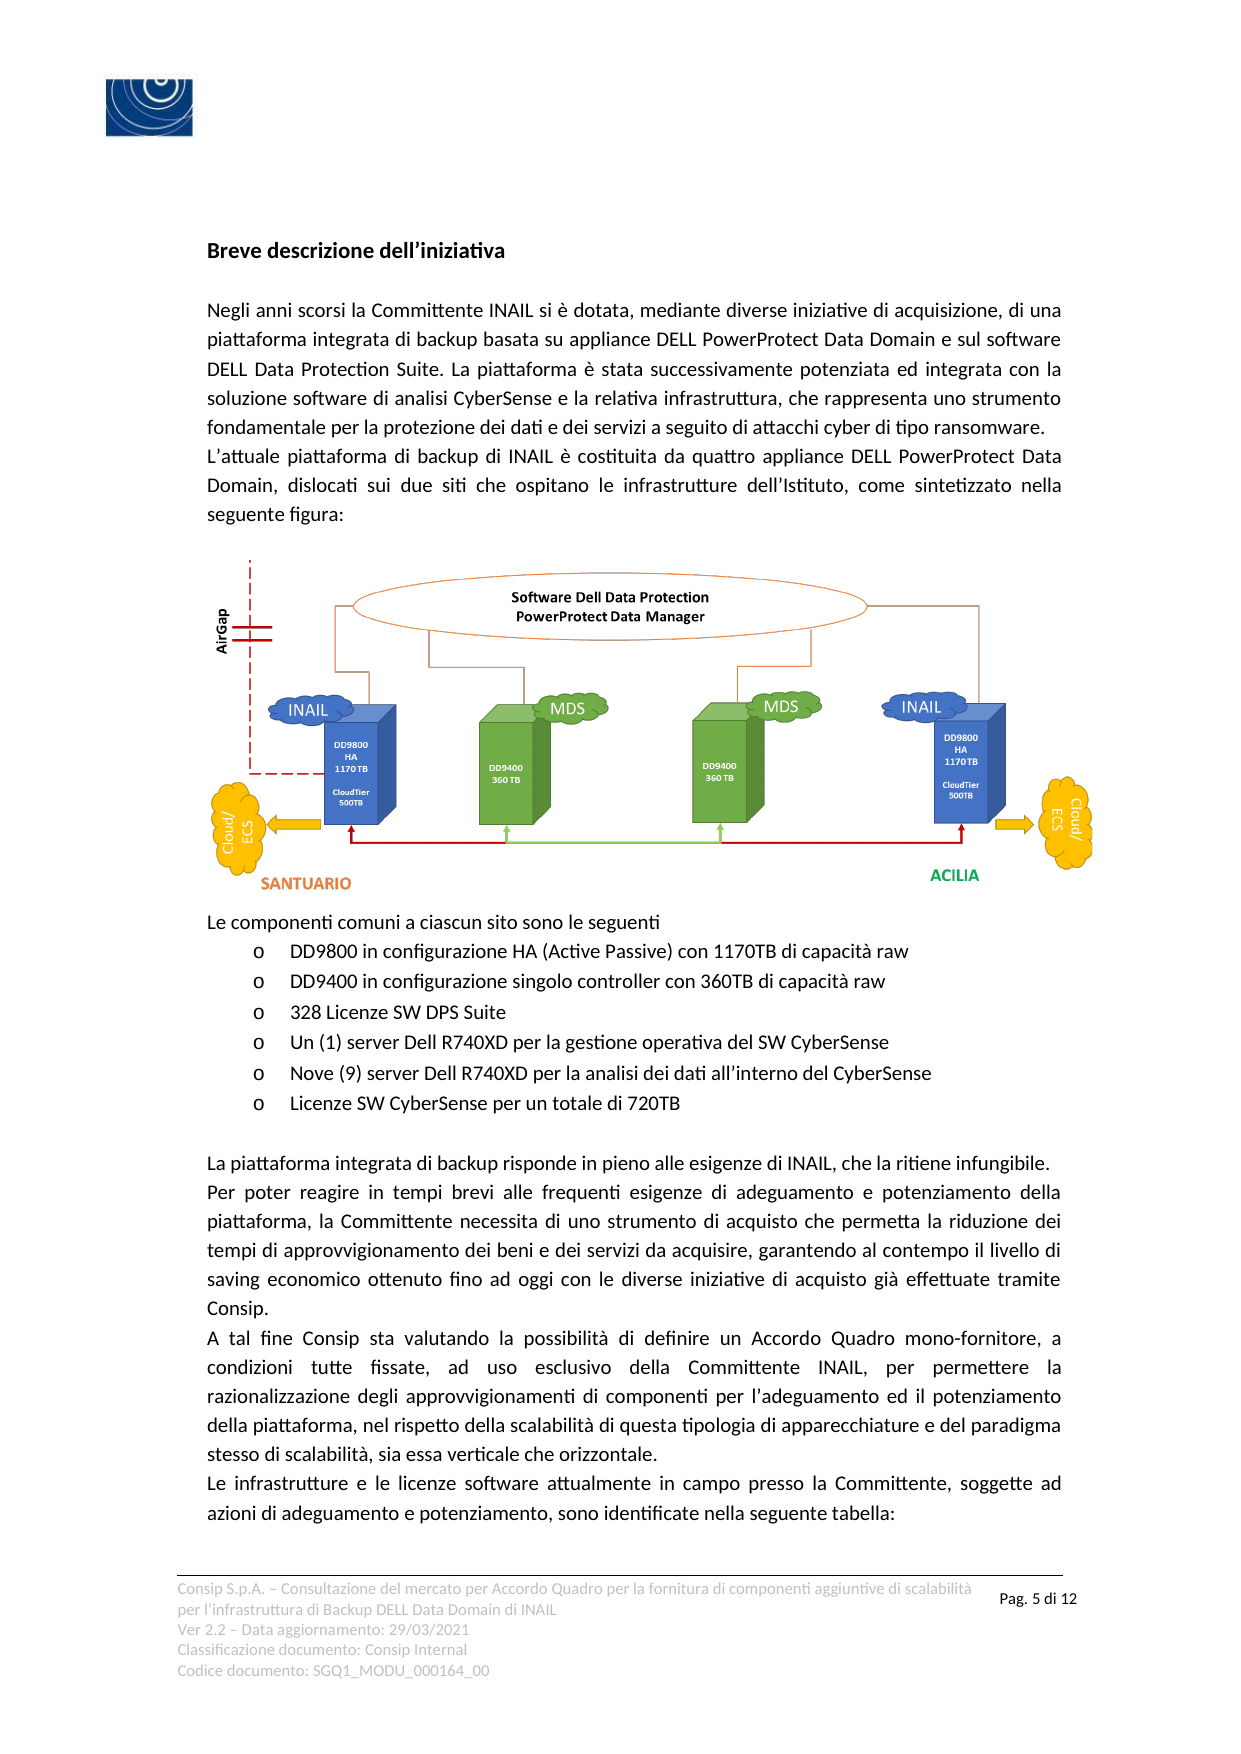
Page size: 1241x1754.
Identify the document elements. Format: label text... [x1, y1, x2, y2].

text A tal fine Consip sta valutando la possibilità di definire un Accordo Quadro mono-fornitore, a condizioni tutte fissate, ad uso esclusivo della Committente INAIL, per permettere la razionalizzazione degli approvvigionamenti di componenti per l’adeguamento ed il potenziamento della piattaforma, nel rispetto della scalabilità di questa tipologia di apparecchiature e del paradigma stesso di scalabilità, sia essa verticale che orizzontale. [207, 1325, 1063, 1467]
text Negli anni scorsi la Committente INAIL si è dotata, mediante diverse iniziative di acquisizione, di una piattaforma integrata di backup basata su appliance DELL PowerProtect Data Domain e sul software DELL Data Protection Suite. La piattaforma è stata successivamente potenziata ed integrata con la soluzione software di analisi CyberSense e la relativa infrastruttura, che rappresenta uno strumento fondamentale per la protezione dei dati e dei servizi a seguito di attacchi cyber di tipo ransomware. [207, 297, 1063, 439]
text Breve descrizione dell’iniziativa [207, 236, 1063, 264]
text Le componenti comuni a ciascun sito sono le seguenti [207, 909, 1063, 934]
picture [103, 73, 199, 141]
text La piattaforma integrata di backup risponde in pieno alle esigenze di INAIL, che la ritiene infungibile. [207, 1150, 1063, 1175]
picture [206, 560, 1093, 905]
list 328 Licenze SW DPS Suite [252, 999, 1063, 1025]
list Nove (9) server Dell R740XD per la analisi dei dati all’interno del CyberSense [252, 1060, 1063, 1086]
list DD9800 in configurazione HA (Active Passive) con 1170TB di capacità raw [252, 938, 1063, 964]
text Per poter reagire in tempi brevi alle frequenti esigenze di adeguamento e potenziamento della piattaforma, la Committente necessita di uno strumento di acquisto che permetta la riduzione dei tempi di approvvigionamento dei beni e dei servizi da acquisire, garantendo al contempo il livello di saving economico ottenuto fino ad oggi con le diverse iniziative di acquisto già effettuate tramite Consip. [207, 1179, 1063, 1321]
text Le infrastrutture e le licenze software attualmente in campo presso la Committente, soggette ad azioni di adeguamento e potenziamento, sono identificate nella seguente tabella: [207, 1471, 1063, 1525]
list Licenze SW CyberSense per un totale di 720TB [252, 1090, 1063, 1117]
list Un (1) server Dell R740XD per la gestione operativa del SW CyberSense [252, 1029, 1063, 1056]
list DD9400 in configurazione singolo controller con 360TB di capacità raw [252, 968, 1063, 995]
text L’attuale piattaforma di backup di INAIL è costituita da quattro appliance DELL PowerProtect Data Domain, dislocati sui due siti che ospitano le infrastrutture dell’Istituto, come sintetizzato nella seguente figura: [207, 443, 1063, 527]
